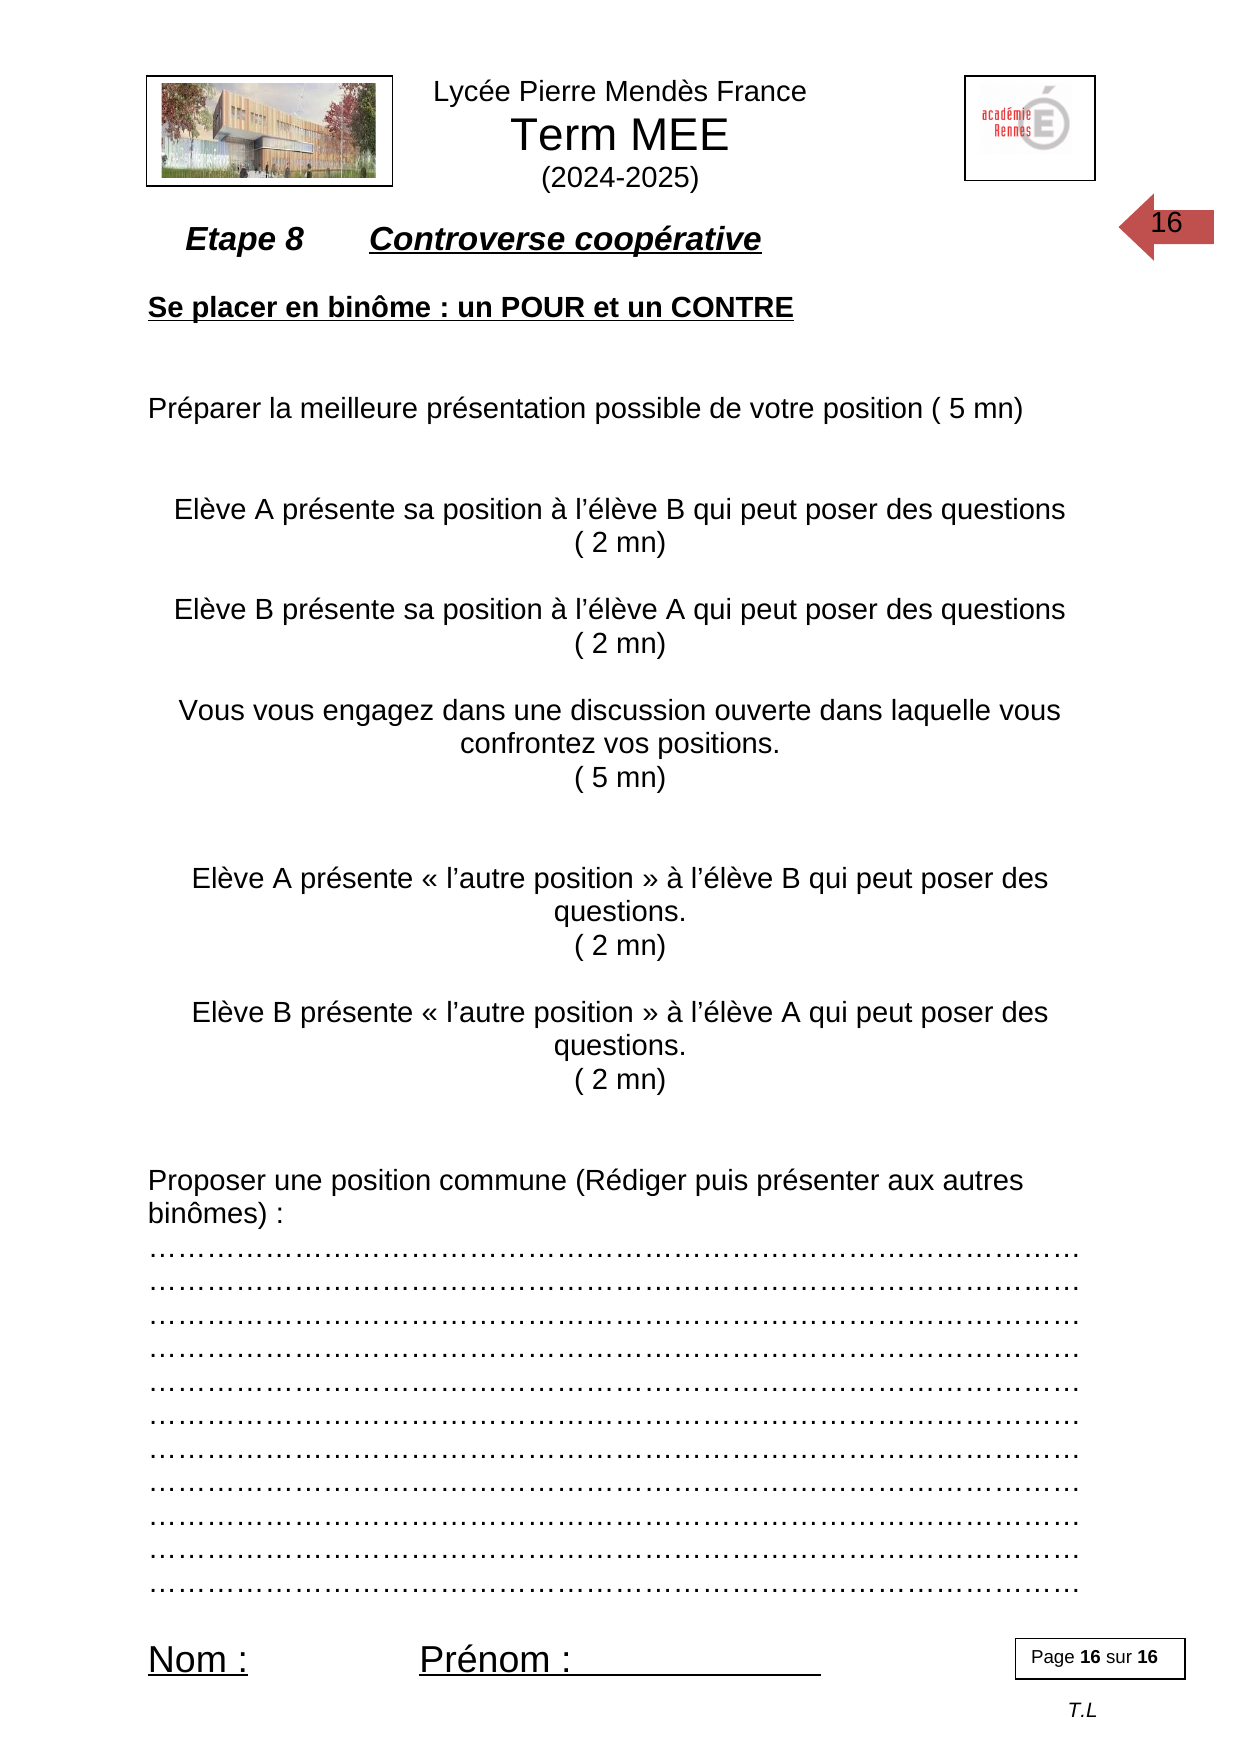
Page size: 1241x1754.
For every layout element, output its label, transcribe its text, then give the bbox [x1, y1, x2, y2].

text Elève A présente sa position à l’élève B qui peut poser des questions [148, 492, 1093, 525]
text Elève B présente sa position à l’élève A qui peut poser des questions [148, 592, 1093, 626]
text Proposer une position commune (Rédiger puis présenter aux autres binômes) : [148, 1163, 1093, 1230]
text Elève B présente « l’autre position » à l’élève A qui peut poser des questions. [148, 995, 1093, 1062]
text Vous vous engagez dans une discussion ouverte dans laquelle vous confrontez vos positions. [148, 693, 1093, 760]
picture [161, 83, 376, 178]
text ………………………………………………………………………………………………………………………………………………………………………………………………………………………………………………………………………………………………………………………………………………………………………………………………………………………………………………………………………………………………………………………………………………………………………………………………………………………………………………………………………………………………………………………………………………………………………………………………………………………………………………………………………………………………………………………………………………………………………… [148, 1230, 1093, 1599]
text ( 5 mn) [148, 760, 1093, 794]
text ( 2 mn) [148, 525, 1093, 559]
picture [980, 83, 1072, 154]
text Elève A présente « l’autre position » à l’élève B qui peut poser des questions. [148, 861, 1093, 928]
text ( 2 mn) [148, 626, 1093, 659]
text ( 2 mn) [148, 928, 1093, 961]
subtitle Controverse coopérative [185, 218, 1093, 257]
text Se placer en binôme : un POUR et un CONTRE [148, 291, 1093, 324]
text Préparer la meilleure présentation possible de votre position ( 5 mn) [148, 391, 1093, 425]
text ( 2 mn) [148, 1062, 1093, 1096]
